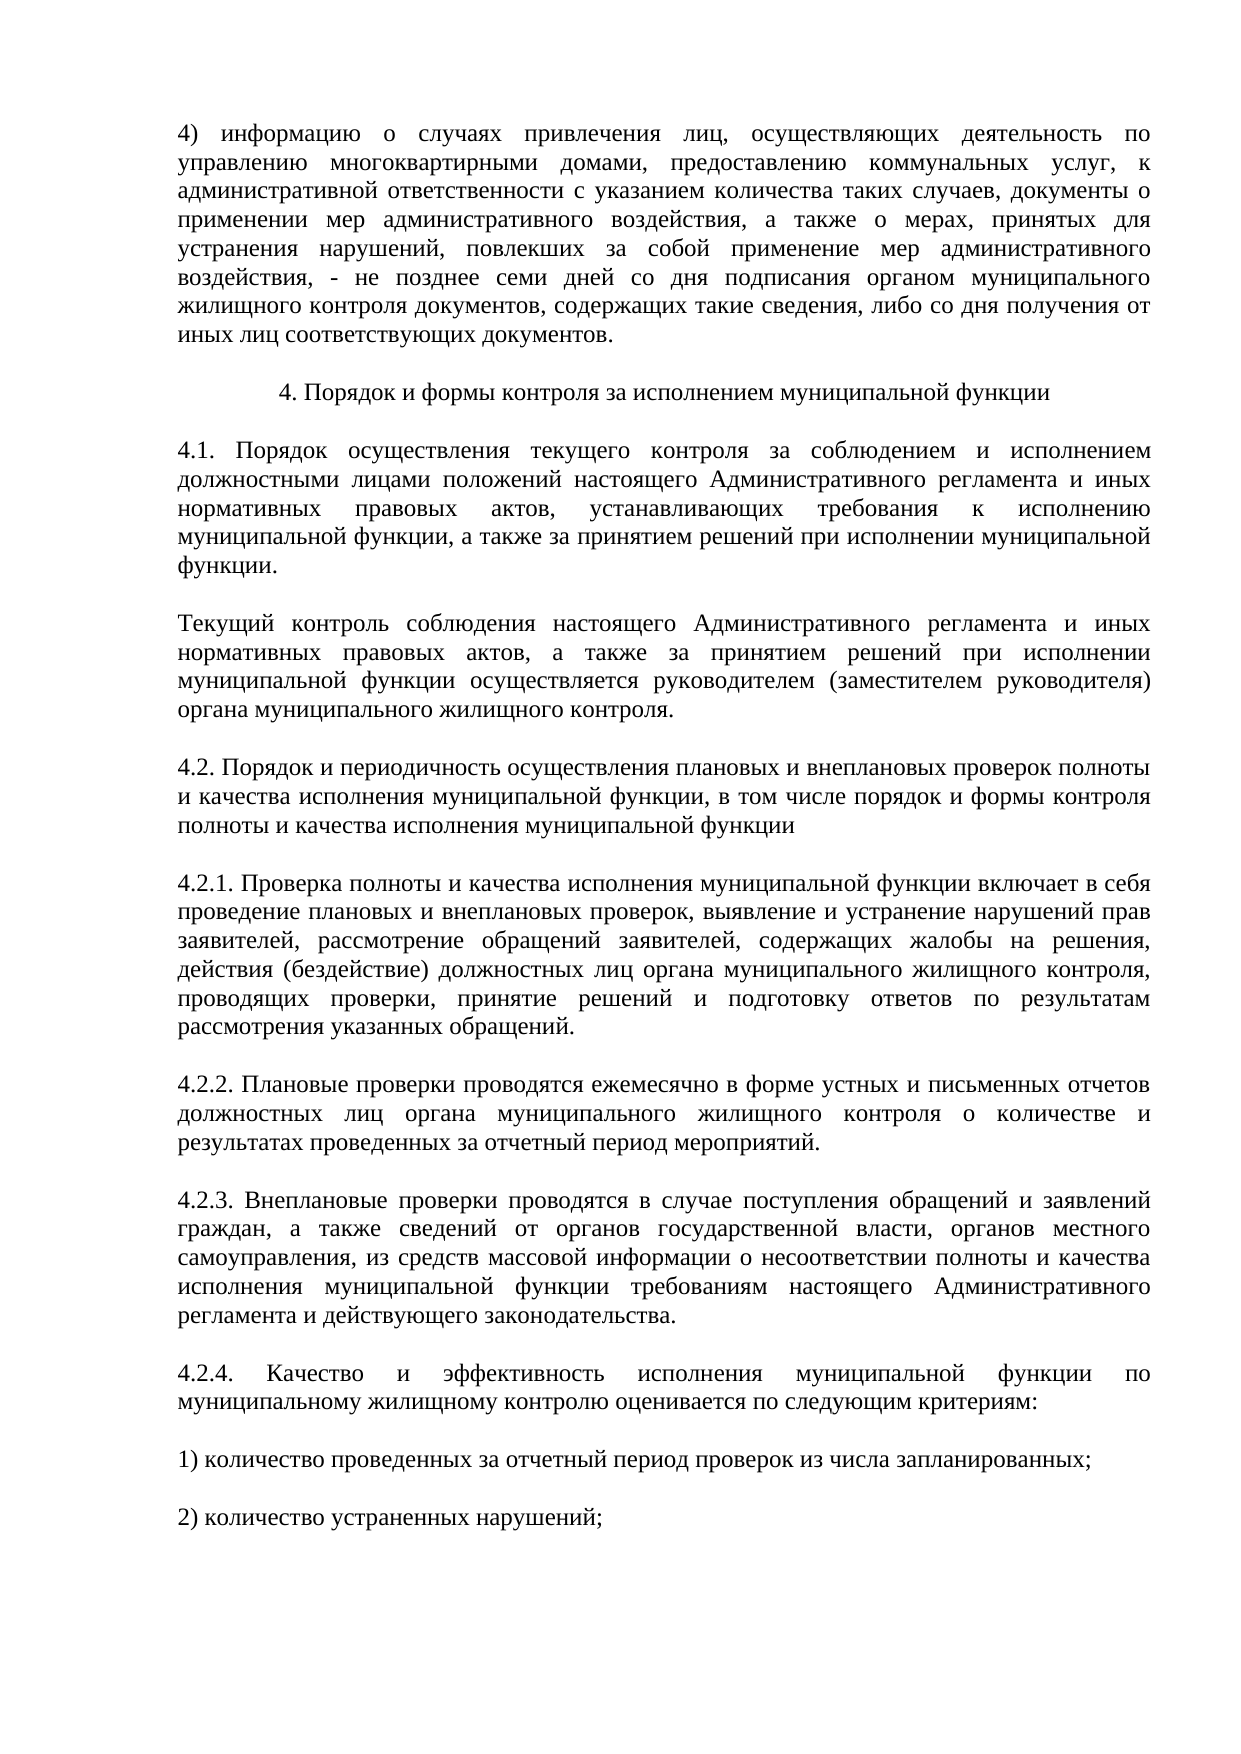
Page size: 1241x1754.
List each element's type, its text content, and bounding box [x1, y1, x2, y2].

text 4.1. Порядок осуществления текущего контроля за соблюдением и исполнением должностными лицами положений настоящего Административного регламента и иных нормативных правовых актов, устанавливающих требования к исполнению муниципальной функции, а также за принятием решений при исполнении муниципальной функции. [177, 435, 1152, 579]
text 4.2.1. Проверка полноты и качества исполнения муниципальной функции включает в себя проведение плановых и внеплановых проверок, выявление и устранение нарушений прав заявителей, рассмотрение обращений заявителей, содержащих жалобы на решения, действия (бездействие) должностных лиц органа муниципального жилищного контроля, проводящих проверки, принятие решений и подготовку ответов по результатам рассмотрения указанных обращений. [177, 868, 1152, 1040]
text 4) информацию о случаях привлечения лиц, осуществляющих деятельность по управлению многоквартирными домами, предоставлению коммунальных услуг, к административной ответственности с указанием количества таких случаев, документы о применении мер административного воздействия, а также о мерах, принятых для устранения нарушений, повлекших за собой применение мер административного воздействия, - не позднее семи дней со дня подписания органом муниципального жилищного контроля документов, содержащих такие сведения, либо со дня получения от иных лиц соответствующих документов. [177, 118, 1152, 348]
text Текущий контроль соблюдения настоящего Административного регламента и иных нормативных правовых актов, а также за принятием решений при исполнении муниципальной функции осуществляется руководителем (заместителем руководителя) органа муниципального жилищного контроля. [177, 608, 1152, 723]
text 4.2.3. Внеплановые проверки проводятся в случае поступления обращений и заявлений граждан, а также сведений от органов государственной власти, органов местного самоуправления, из средств массовой информации о несоответствии полноты и качества исполнения муниципальной функции требованиям настоящего Административного регламента и действующего законодательства. [177, 1185, 1152, 1328]
text 4. Порядок и формы контроля за исполнением муниципальной функции [177, 377, 1152, 406]
text 4.2.2. Плановые проверки проводятся ежемесячно в форме устных и письменных отчетов должностных лиц органа муниципального жилищного контроля о количестве и результатах проведенных за отчетный период мероприятий. [177, 1069, 1152, 1156]
text 4.2. Порядок и периодичность осуществления плановых и внеплановых проверок полноты и качества исполнения муниципальной функции, в том числе порядок и формы контроля полноты и качества исполнения муниципальной функции [177, 752, 1152, 838]
text 4.2.4. Качество и эффективность исполнения муниципальной функции по муниципальному жилищному контролю оценивается по следующим критериям: [177, 1358, 1152, 1415]
text 2) количество устраненных нарушений; [177, 1502, 1152, 1531]
text 1) количество проведенных за отчетный период проверок из числа запланированных; [177, 1444, 1152, 1473]
